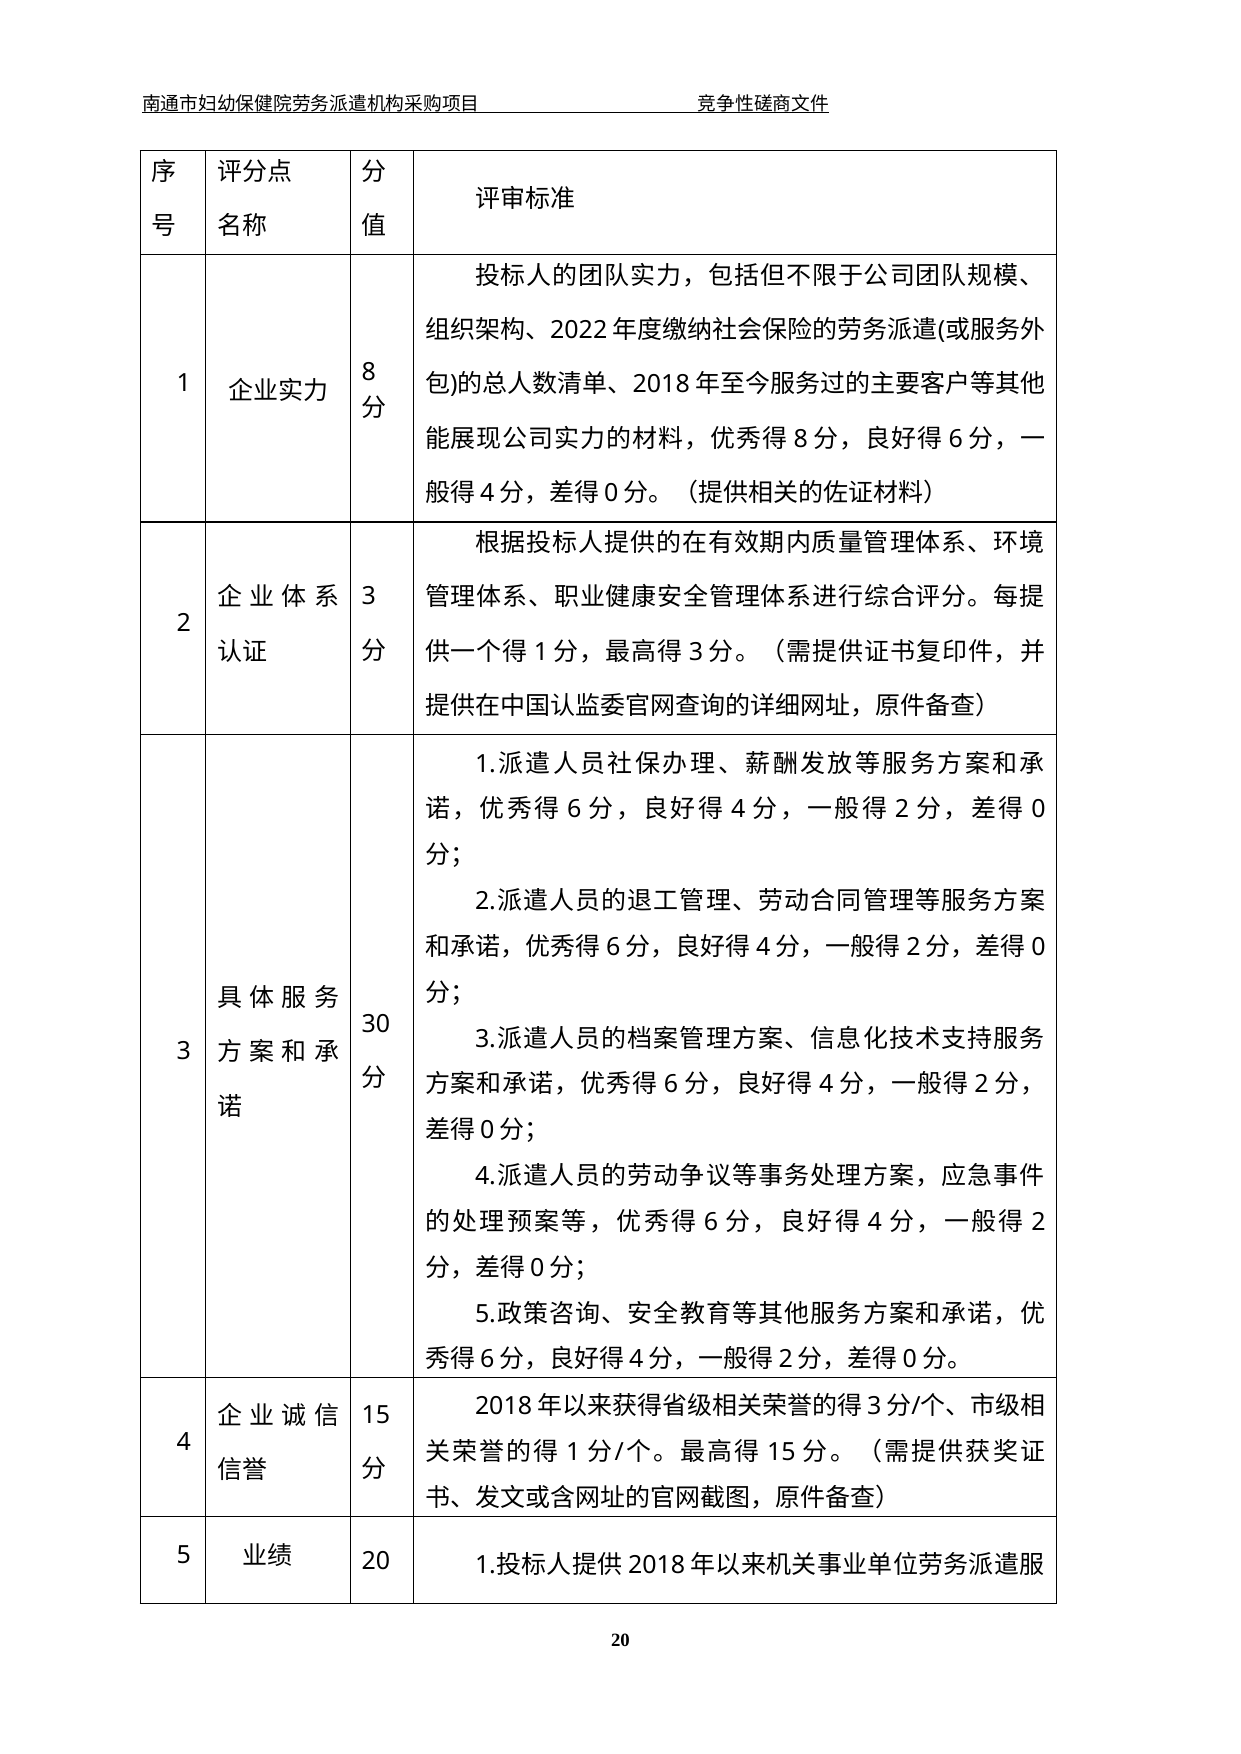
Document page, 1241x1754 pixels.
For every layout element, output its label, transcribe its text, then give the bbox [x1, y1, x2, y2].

table_header 序号 [141, 151, 205, 254]
table_cell 5 [141, 1517, 205, 1603]
table_cell 根据投标人提供的在有效期内质量管理体系、环境管理体系、职业健康安全管理体系进行综合评分。每提供一个得1分，最高得3分。（需提供证书复印件，并提供在中国认监委官网查询的详细网址，原件备查） [414, 523, 1056, 734]
table_cell 15分 [351, 1378, 413, 1516]
table_cell 1 [141, 255, 205, 521]
table_cell 投标人的团队实力，包括但不限于公司团队规模、组织架构、2022年度缴纳社会保险的劳务派遣(或服务外包)的总人数清单、2018年至今服务过的主要客户等其他能展现公司实力的材料，优秀得8分，良好得6分，一般得4分，差得0分。（提供相关的佐证材料） [414, 255, 1056, 521]
table_cell 4 [141, 1378, 205, 1516]
table_cell 30分 [351, 735, 413, 1377]
table_cell 2 [141, 523, 205, 734]
table_header 分值 [351, 151, 413, 254]
table_cell 20分 [351, 1517, 413, 1603]
table_cell 企业体系认证 [206, 523, 350, 734]
table_cell 2018年以来获得省级相关荣誉的得3分/个、市级相关荣誉的得1分/个。最高得15分。（需提供获奖证书、发文或含网址的官网截图，原件备查） [414, 1378, 1056, 1516]
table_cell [414, 1517, 1056, 1603]
table_cell 1.派遣人员社保办理、薪酬发放等服务方案和承诺，优秀得6分，良好得4分，一般得2分，差得0分； 2.派遣人员的退工管理、劳动合同管理等服务方案和承诺，优秀得6分，良好得4分，一般得2分，差得0分； 3.派遣人员的档案管理方案、信息化技术支持服务方案和承诺，优秀得6分，良好得4分，一般得2分，差得0分； 4.派遣人员的劳动争议等事务处理方案，应急事件的处理预案等，优秀得6分，良好得4分，一般得2分，差得0分； 5.政策咨询、安全教育等其他服务方案和承诺，优秀得6分，良好得4分，一般得2分，差得0分。 [414, 735, 1056, 1377]
table_cell 企业实力 [206, 255, 350, 521]
table_cell 具体服务方案和承诺 [206, 735, 350, 1377]
table_header 评审标准 [414, 151, 1056, 254]
table_header 评分点 名称 [206, 151, 350, 254]
table_cell 3 [141, 735, 205, 1377]
table_cell 业绩 [206, 1517, 350, 1603]
table_cell 8分 [351, 255, 413, 521]
table_cell 企业诚信信誉 [206, 1378, 350, 1516]
table_cell 3分 [351, 523, 413, 734]
